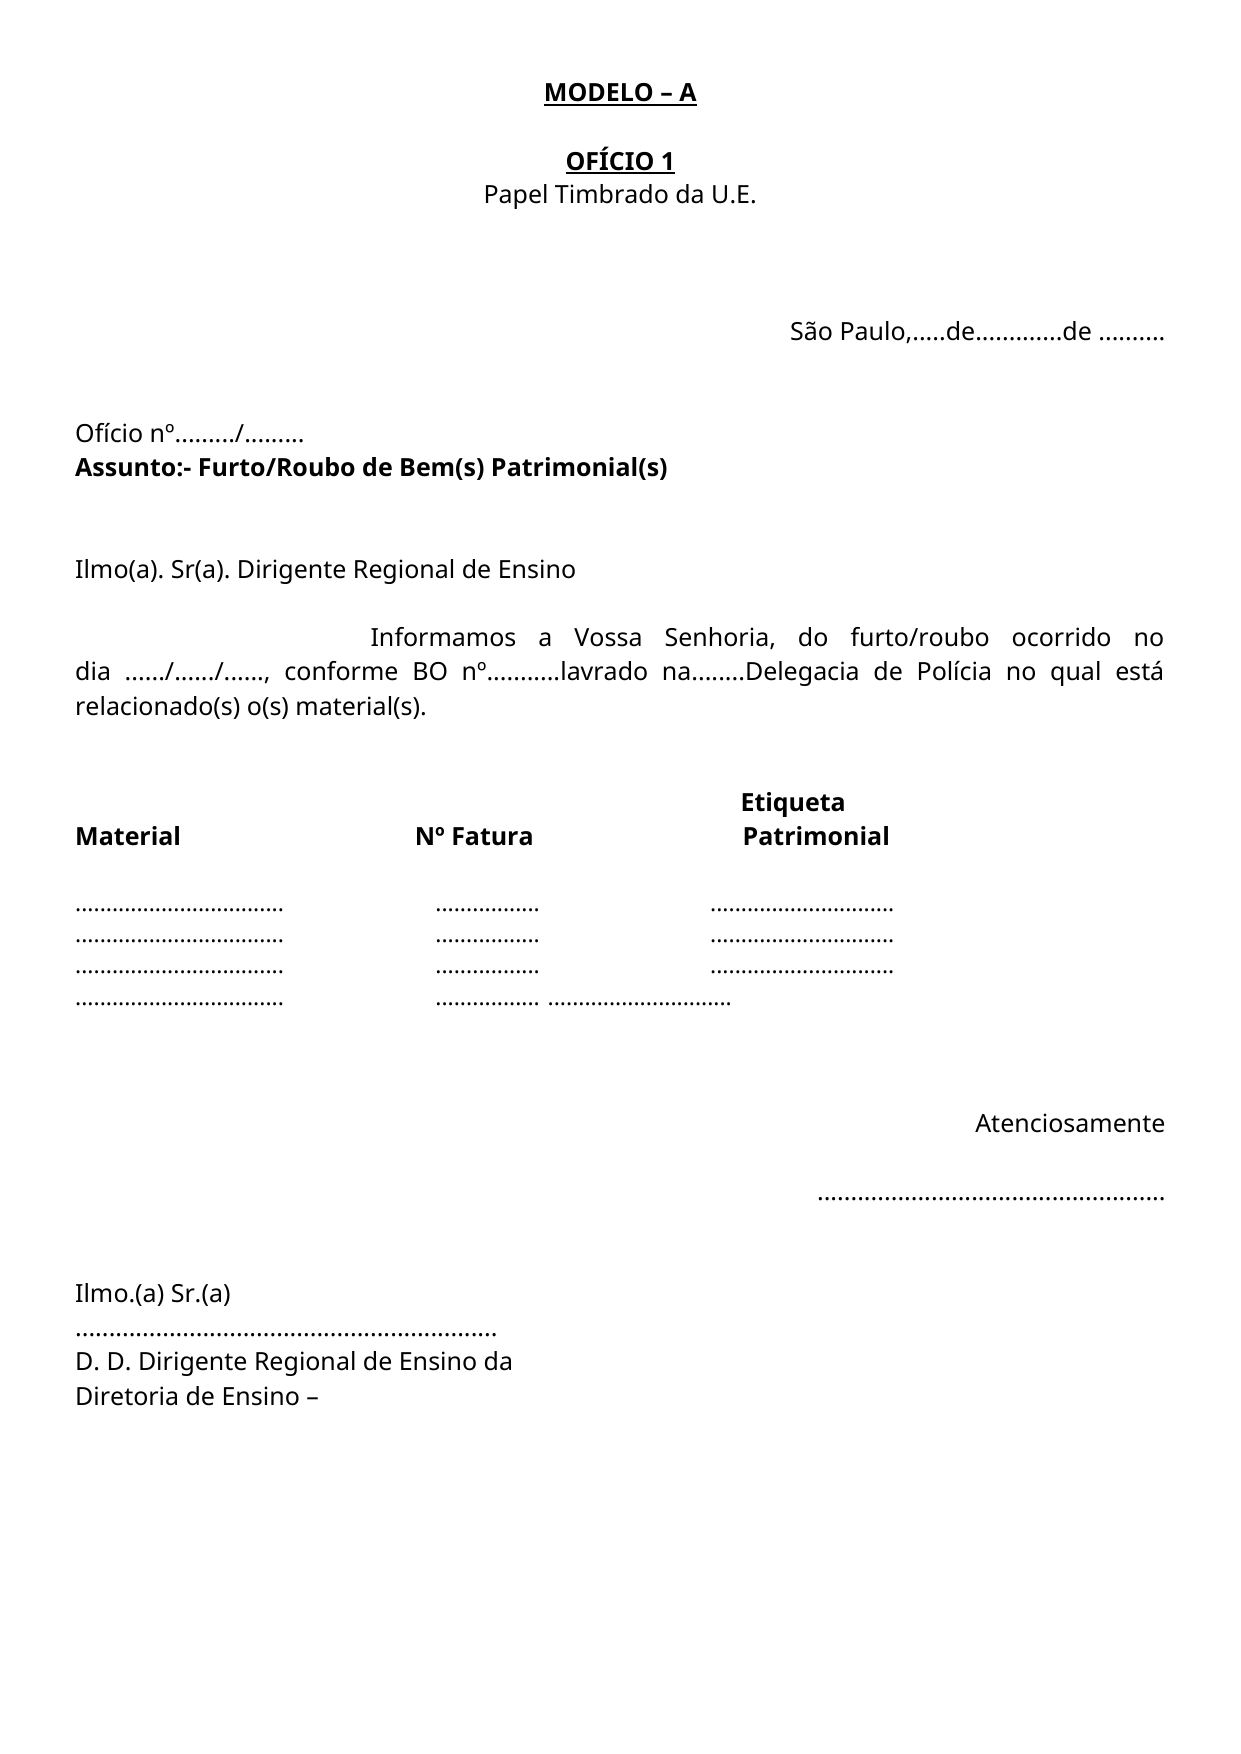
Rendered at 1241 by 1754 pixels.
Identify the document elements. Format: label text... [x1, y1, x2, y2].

text .................................. ................. .............................. [75, 887, 1165, 918]
text São Paulo,.....de.............de .......... [75, 313, 1165, 347]
text Ilmo(a). Sr(a). Dirigente Regional de Ensino [75, 552, 1165, 586]
text Material Nº Fatura Patrimonial [75, 819, 1165, 853]
text MODELO – A [75, 75, 1165, 109]
text Ilmo.(a) Sr.(a) [75, 1276, 1165, 1310]
text .................................................... [75, 1174, 1165, 1208]
text Atenciosamente [75, 1106, 1165, 1140]
text Informamos a Vossa Senhoria, do furto/roubo ocorrido no dia ....../....../......, conforme BO nº...........lavrado na........Delegacia de Polícia no qual está relacionado(s) o(s) material(s). [75, 620, 1165, 722]
text Etiqueta [75, 785, 1165, 819]
text ............................................................... [75, 1310, 1165, 1344]
text OFÍCIO 1 [75, 143, 1165, 177]
text D. D. Dirigente Regional de Ensino da [75, 1344, 1165, 1378]
text .................................. ................. .............................. [75, 918, 1165, 949]
text Assunto:- Furto/Roubo de Bem(s) Patrimonial(s) [75, 450, 1165, 484]
text Papel Timbrado da U.E. [75, 177, 1165, 211]
text .................................. ................. .............................. [75, 949, 1165, 981]
text Diretoria de Ensino – [75, 1378, 1165, 1412]
text Ofício nº........./......... [75, 416, 1165, 450]
text .................................. ................. .............................. [75, 981, 1165, 1012]
